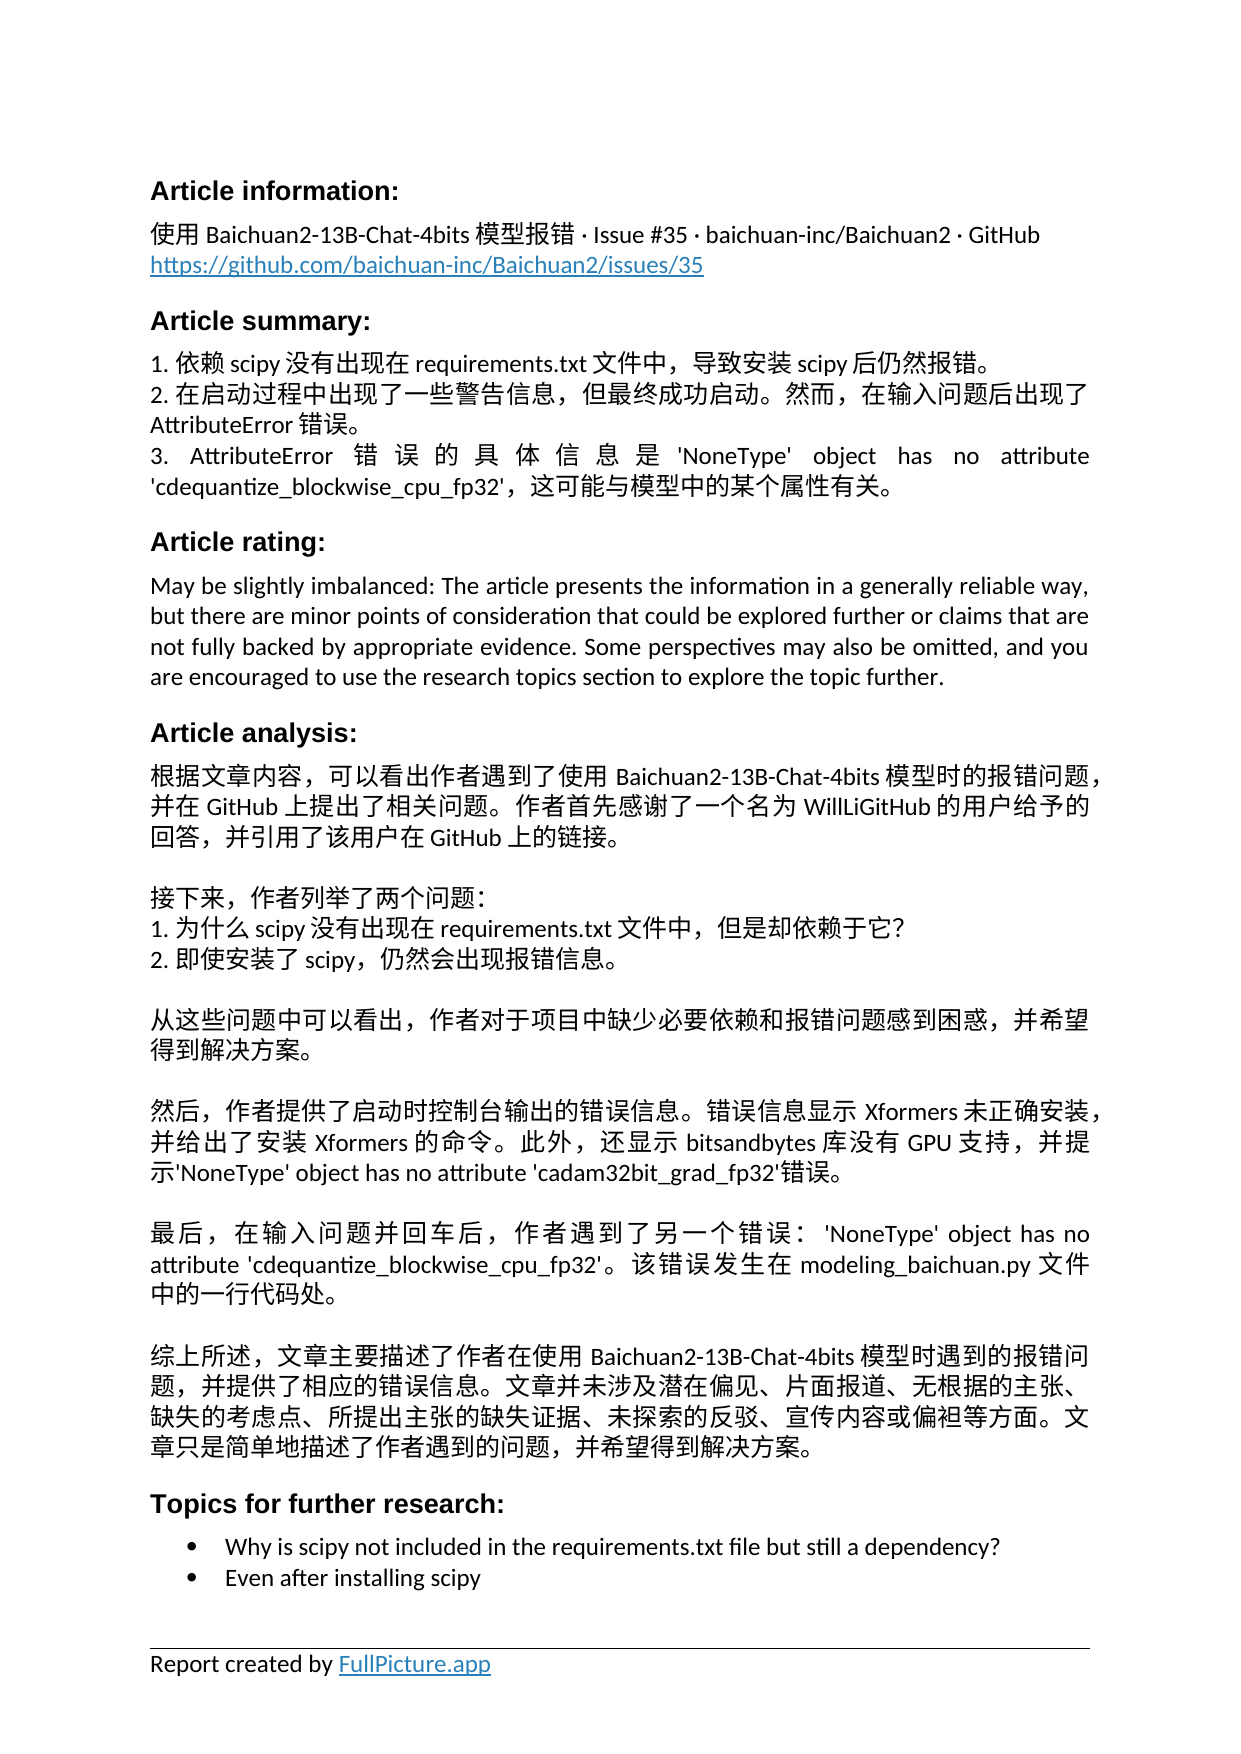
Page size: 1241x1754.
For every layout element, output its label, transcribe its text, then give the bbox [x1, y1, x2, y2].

text 1. 为什么scipy没有出现在requirements.txt文件中，但是却依赖于它？ [150, 913, 1090, 944]
subtitle Article rating: [150, 526, 1090, 557]
list Even after installing scipy [187, 1562, 1090, 1592]
text 最后，在输入问题并回车后，作者遇到了另一个错误：'NoneType' object has no attribute 'cdequantize_blockwise_cpu_fp32'。该错误发生在modeling_baichuan.py文件中的一行代码处。 [150, 1218, 1090, 1310]
text 接下来，作者列举了两个问题： [150, 883, 1090, 913]
text 使用 Baichuan2-13B-Chat-4bits 模型报错 · Issue #35 · baichuan-inc/Baichuan2 · GitHubhttps://github.com/baichuan-inc/Baichuan2/issues/35 [150, 219, 1090, 280]
text May be slightly imbalanced: The article presents the information in a generally reliable way, but there are minor points of consideration that could be explored further or claims that are not fully backed by appropriate evidence. Some perspectives may also be omitted, and you are encouraged to use the research topics section to explore the topic further. [150, 570, 1090, 692]
list Why is scipy not included in the requirements.txt file but still a dependency? [187, 1531, 1090, 1562]
subtitle Article analysis: [150, 717, 1090, 748]
subtitle Topics for further research: [150, 1488, 1090, 1519]
text 综上所述，文章主要描述了作者在使用Baichuan2-13B-Chat-4bits模型时遇到的报错问题，并提供了相应的错误信息。文章并未涉及潜在偏见、片面报道、无根据的主张、缺失的考虑点、所提出主张的缺失证据、未探索的反驳、宣传内容或偏袒等方面。文章只是简单地描述了作者遇到的问题，并希望得到解决方案。 [150, 1341, 1090, 1463]
text 2. 即使安装了scipy，仍然会出现报错信息。 [150, 944, 1090, 974]
subtitle Article summary: [150, 305, 1090, 336]
text 根据文章内容，可以看出作者遇到了使用Baichuan2-13B-Chat-4bits模型时的报错问题，并在GitHub上提出了相关问题。作者首先感谢了一个名为WillLiGitHub的用户给予的回答，并引用了该用户在GitHub上的链接。 [150, 761, 1090, 852]
text 3. AttributeError错误的具体信息是'NoneType' object has no attribute 'cdequantize_blockwise_cpu_fp32'，这可能与模型中的某个属性有关。 [150, 440, 1090, 501]
text 从这些问题中可以看出，作者对于项目中缺少必要依赖和报错问题感到困惑，并希望得到解决方案。 [150, 1005, 1090, 1066]
text 2. 在启动过程中出现了一些警告信息，但最终成功启动。然而，在输入问题后出现了AttributeError错误。 [150, 379, 1090, 440]
subtitle Article information: [150, 175, 1090, 206]
text 1. 依赖scipy没有出现在requirements.txt文件中，导致安装scipy后仍然报错。 [150, 348, 1090, 379]
text 然后，作者提供了启动时控制台输出的错误信息。错误信息显示Xformers未正确安装，并给出了安装Xformers的命令。此外，还显示bitsandbytes库没有GPU支持，并提示'NoneType' object has no attribute 'cadam32bit_grad_fp32'错误。 [150, 1096, 1090, 1188]
